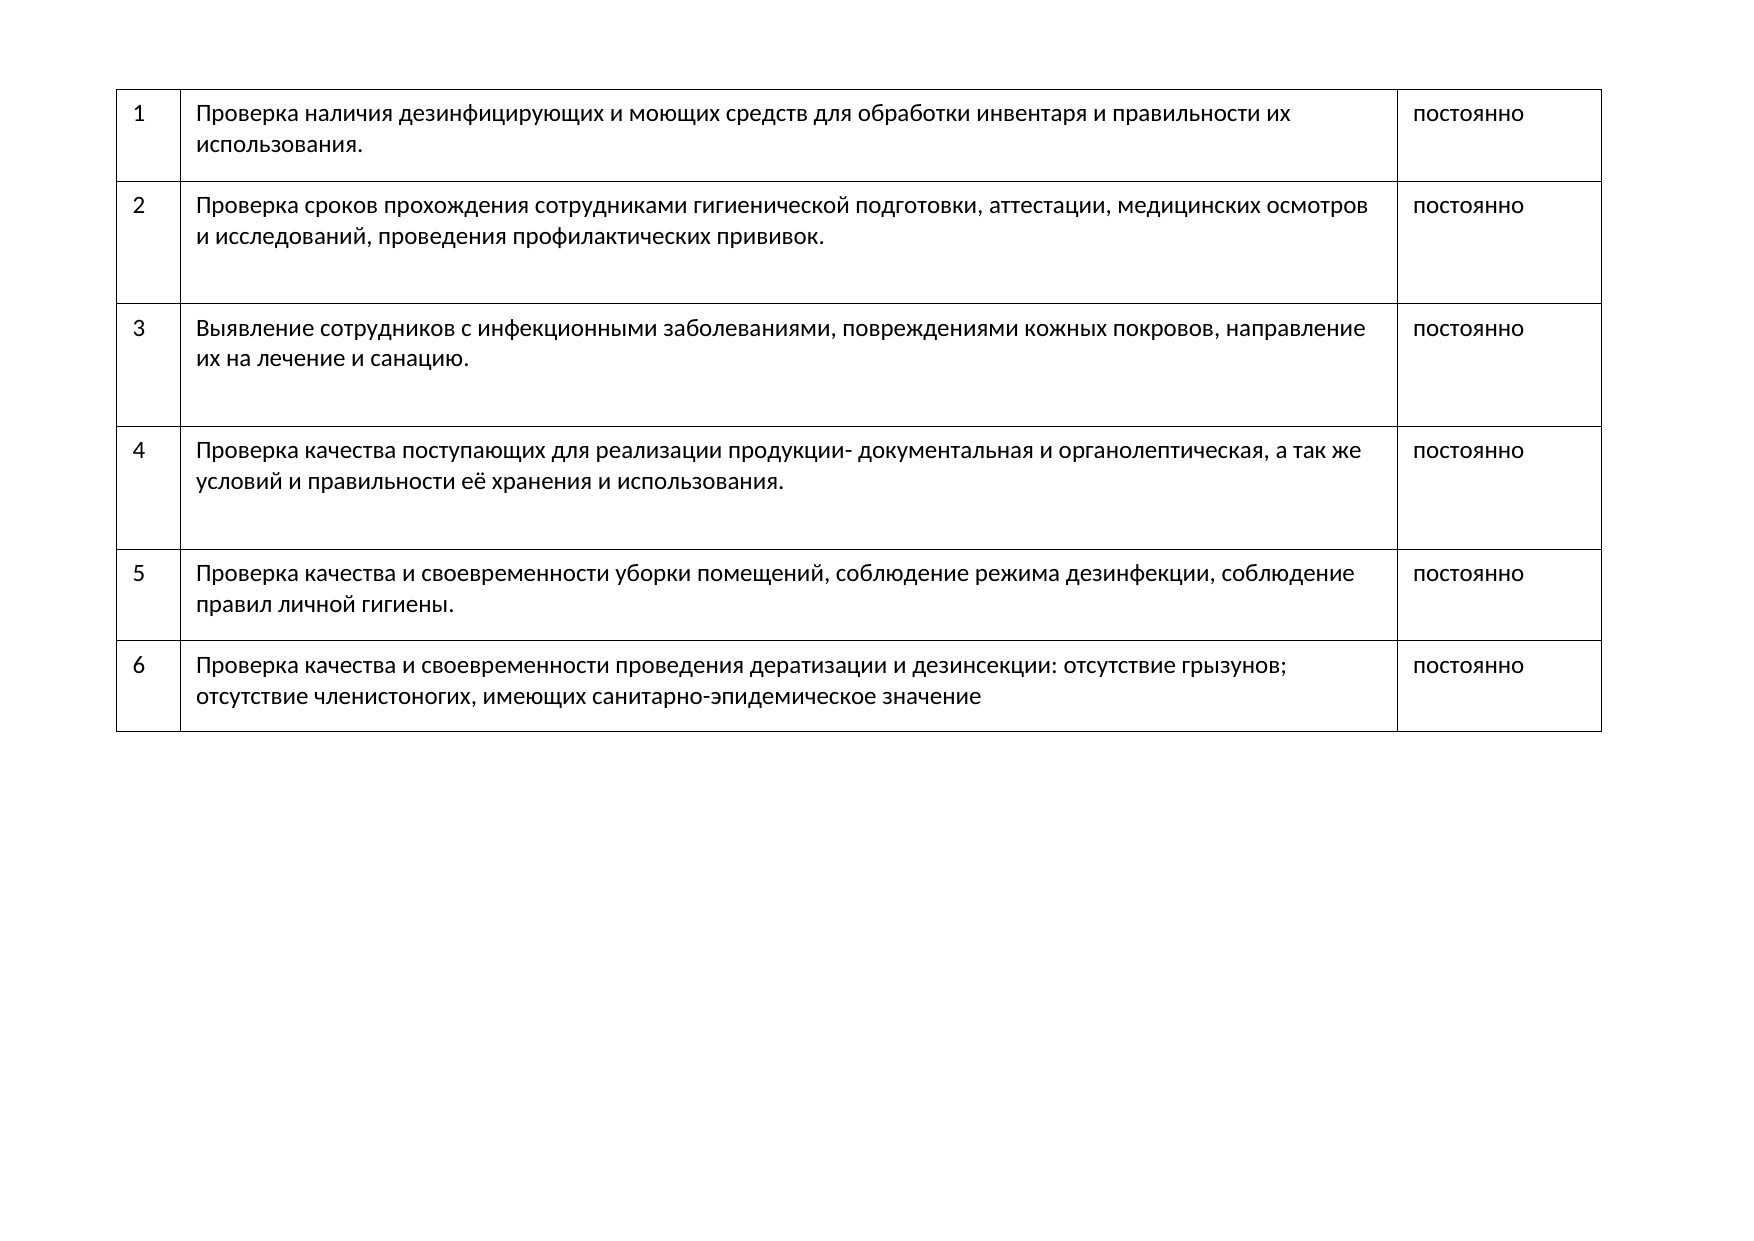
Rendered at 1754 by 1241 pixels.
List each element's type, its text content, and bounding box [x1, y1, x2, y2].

table_cell Проверка качества и своевременности проведения дератизации и дезинсекции: отсутствие грызунов; отсутствие членистоногих, имеющих санитарно-эпидемическое значение [181, 641, 1397, 731]
table_cell постоянно [1398, 427, 1601, 548]
table_cell Проверка качества поступающих для реализации продукции- документальная и органолептическая, а так же условий и правильности её хранения и использования. [181, 427, 1397, 548]
table_cell 3 [117, 304, 180, 426]
table_cell 5 [117, 550, 180, 640]
table_cell Проверка сроков прохождения сотрудниками гигиенической подготовки, аттестации, медицинских осмотров и исследований, проведения профилактических прививок. [181, 182, 1397, 303]
table_cell Выявление сотрудников с инфекционными заболеваниями, повреждениями кожных покровов, направление их на лечение и санацию. [181, 304, 1397, 426]
table_cell 2 [117, 182, 180, 303]
table_cell Проверка наличия дезинфицирующих и моющих средств для обработки инвентаря и правильности их использования. [181, 90, 1397, 181]
table_cell 6 [117, 641, 180, 731]
table_cell постоянно [1398, 182, 1601, 303]
table_cell Проверка качества и своевременности уборки помещений, соблюдение режима дезинфекции, соблюдение правил личной гигиены. [181, 550, 1397, 640]
table_cell постоянно [1398, 550, 1601, 640]
table_cell постоянно [1398, 90, 1601, 181]
table_cell постоянно [1398, 304, 1601, 426]
table_cell постоянно [1398, 641, 1601, 731]
table_cell 1 [117, 90, 180, 181]
table_cell 4 [117, 427, 180, 548]
